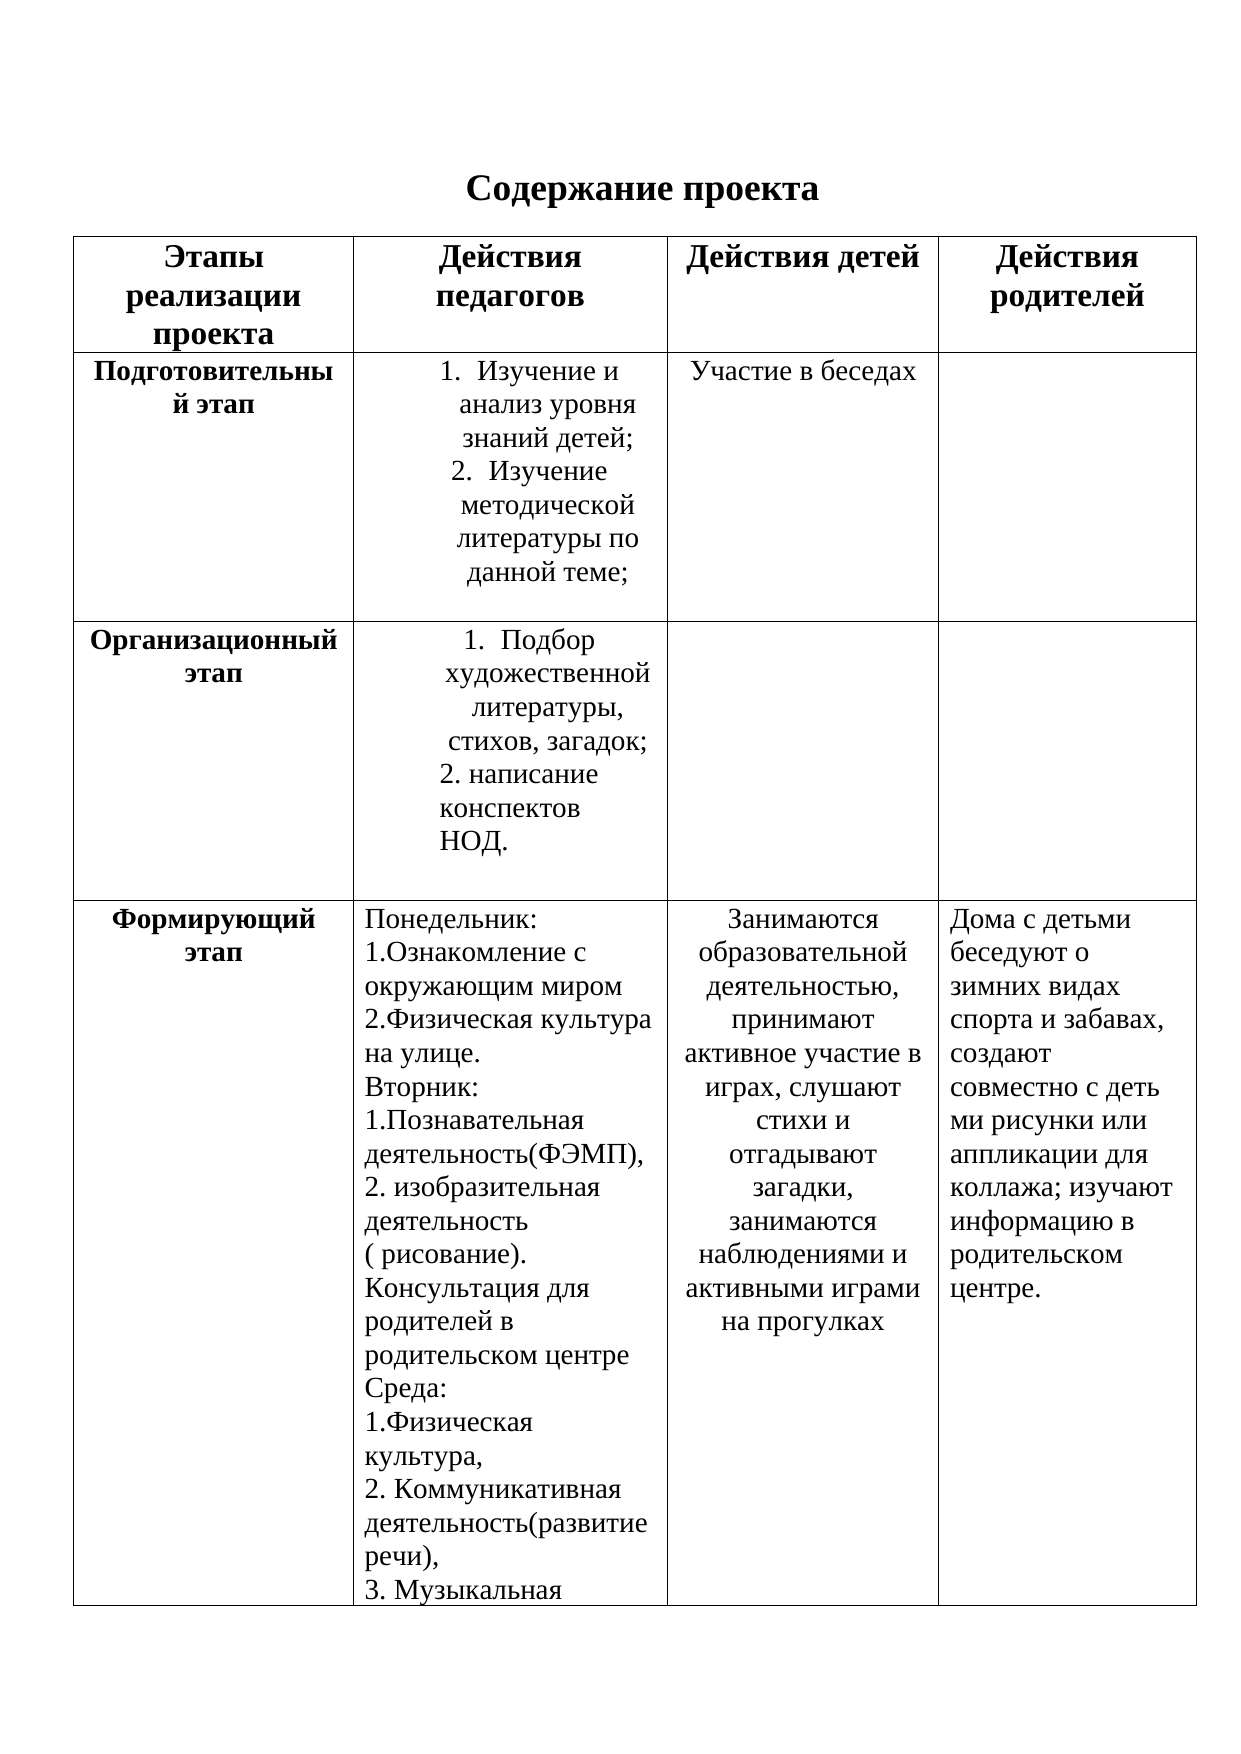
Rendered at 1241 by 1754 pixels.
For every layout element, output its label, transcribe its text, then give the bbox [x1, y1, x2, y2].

table_header Этапы реализации проекта [74, 237, 353, 352]
table_header Действия педагогов [354, 237, 667, 352]
table_cell Формирующий этап [74, 901, 353, 1605]
table_cell Организационный этап [74, 622, 353, 900]
table_cell [939, 622, 1196, 900]
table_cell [668, 901, 938, 1605]
table_cell Подбор художественной литературы, стихов, загадок; 2. написание конспектов НОД. [354, 622, 667, 900]
table_cell Изучение и анализ уровня знаний детей; Изучение методической литературы по данной теме; [354, 353, 667, 621]
table_cell [668, 622, 938, 900]
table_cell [354, 901, 667, 1605]
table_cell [939, 901, 1196, 1605]
table_cell Участие в беседах [668, 353, 938, 621]
text Содержание проекта [103, 165, 1181, 208]
table_cell Подготовительный этап [74, 353, 353, 621]
table_cell [939, 353, 1196, 621]
table_header Действия родителей [939, 237, 1196, 352]
table_header Действия детей [668, 237, 938, 352]
